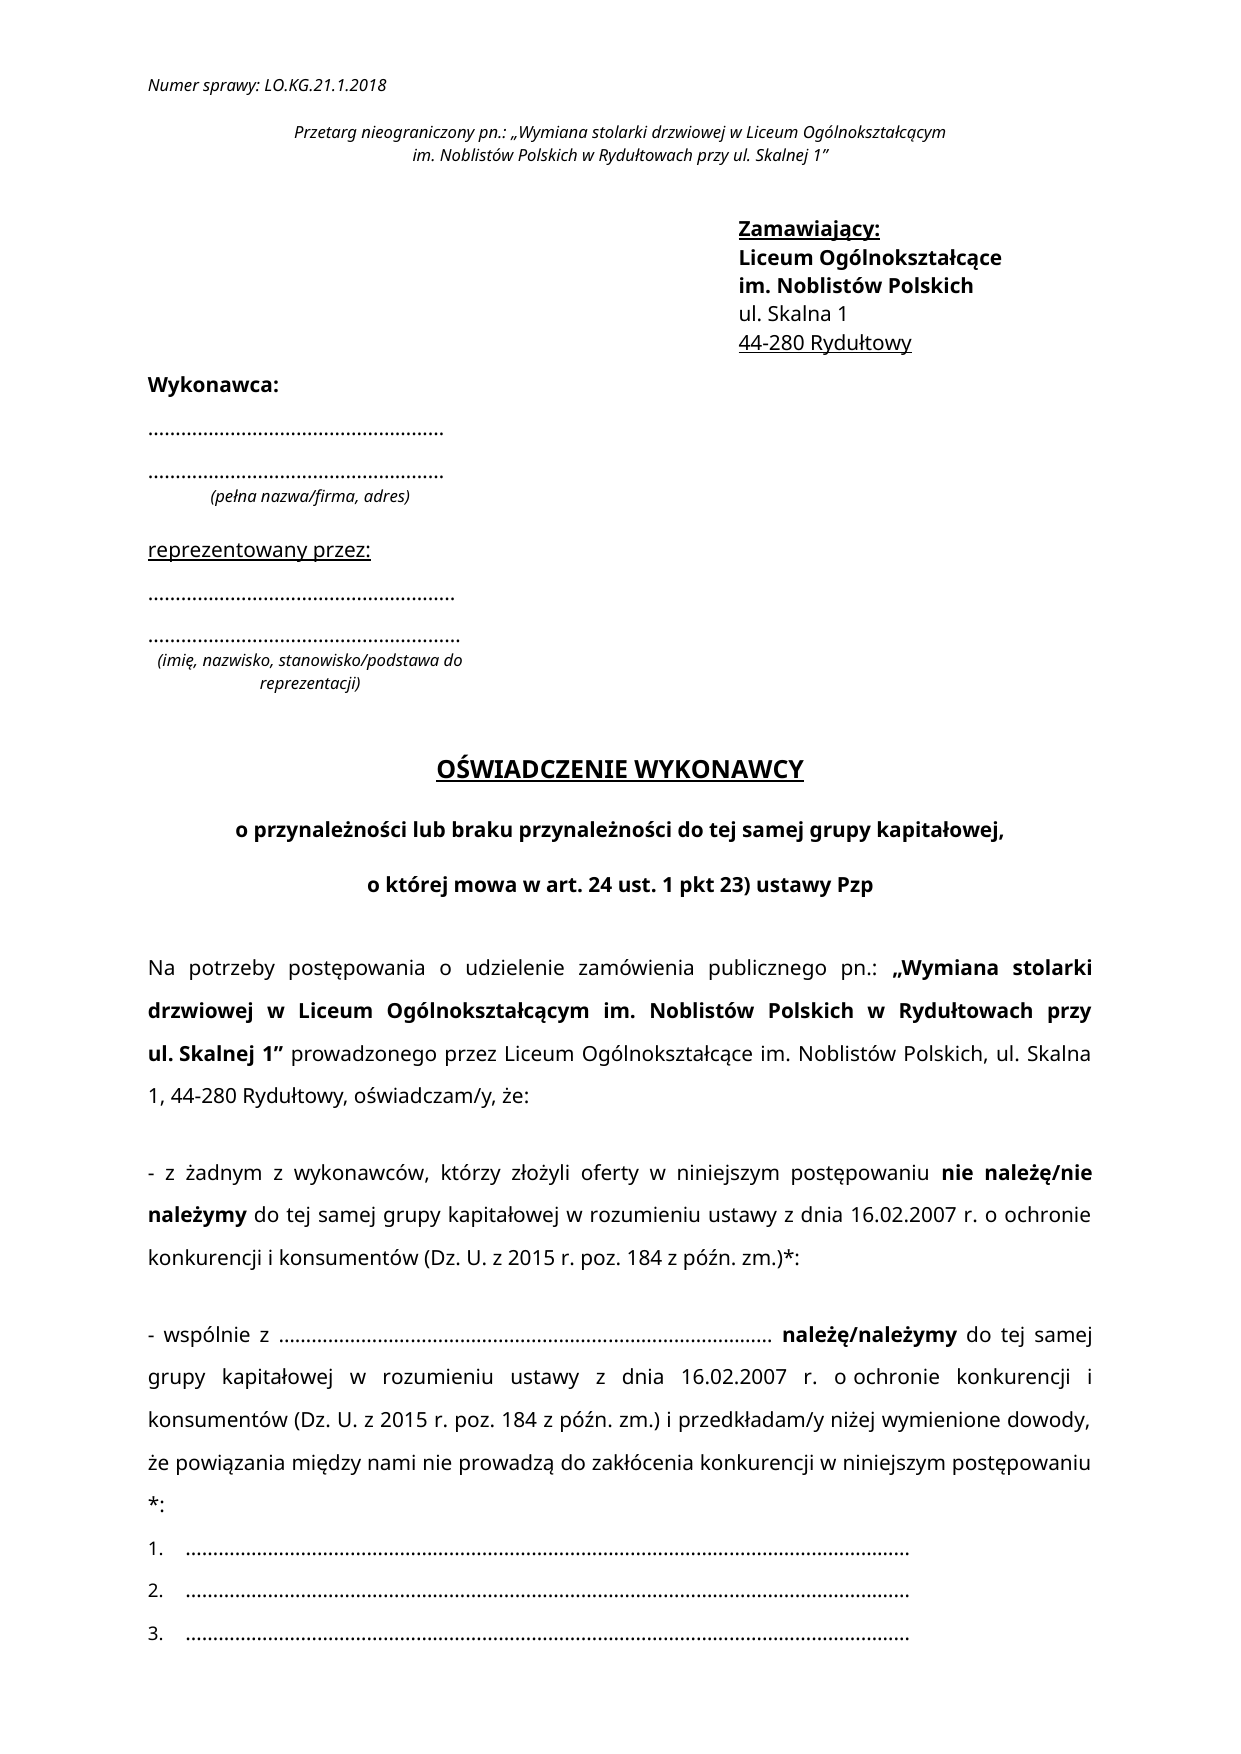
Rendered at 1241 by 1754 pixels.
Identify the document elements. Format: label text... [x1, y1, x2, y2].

text OŚWIADCZENIE WYKONAWCY [148, 751, 1093, 785]
text ………………………………………………… [148, 621, 472, 649]
text o której mowa w art. 24 ust. 1 pkt 23) ustawy Pzp [148, 870, 1093, 898]
text (imię, nazwisko, stanowisko/podstawa do reprezentacji) [148, 649, 472, 694]
text (pełna nazwa/firma, adres) [148, 484, 472, 507]
list …………………………………………………………………………………………………………………… [148, 1618, 1093, 1646]
text o przynależności lub braku przynależności do tej samej grupy kapitałowej, [148, 815, 1093, 843]
text 44-280 Rydułtowy [738, 328, 1093, 356]
text Na potrzeby postępowania o udzielenie zamówienia publicznego pn.: „Wymiana stolarki drzwiowej w Liceum Ogólnokształcącym im. Noblistów Polskich w Rydułtowach przy ul. Skalnej 1” prowadzonego przez Liceum Ogólnokształcące im. Noblistów Polskich, ul. Skalna 1, 44-280 Rydułtowy, oświadczam/y, że: [148, 953, 1093, 1110]
text Wykonawca: [148, 371, 1093, 399]
text Zamawiający: [738, 214, 1093, 243]
list …………………………………………………………………………………………………………………… [148, 1575, 1093, 1604]
text - wspólnie z ……………………………………………………………………………… należę/należymy do tej samej grupy kapitałowej w rozumieniu ustawy z dnia 16.02.2007 r. o ochronie konkurencji i konsumentów (Dz. U. z 2015 r. poz. 184 z późn. zm.) i przedkładam/y niżej wymienione dowody, że powiązania między nami nie prowadzą do zakłócenia konkurencji w niniejszym postępowaniu *: [148, 1320, 1093, 1519]
text ……………………………………………….. [148, 578, 1093, 606]
text - z żadnym z wykonawców, którzy złożyli oferty w niniejszym postępowaniu nie należę/nie należymy do tej samej grupy kapitałowej w rozumieniu ustawy z dnia 16.02.2007 r. o ochronie konkurencji i konsumentów (Dz. U. z 2015 r. poz. 184 z późn. zm.)*: [148, 1158, 1093, 1272]
text Liceum Ogólnokształcące [738, 243, 1093, 271]
text ……………………………………………… [148, 456, 472, 484]
text im. Noblistów Polskich [738, 271, 1093, 299]
text ul. Skalna 1 [738, 299, 1093, 328]
text ……………………………………………… [148, 413, 1093, 442]
list …………………………………………………………………………………………………………………… [148, 1533, 1093, 1561]
text reprezentowany przez: [148, 535, 1093, 564]
